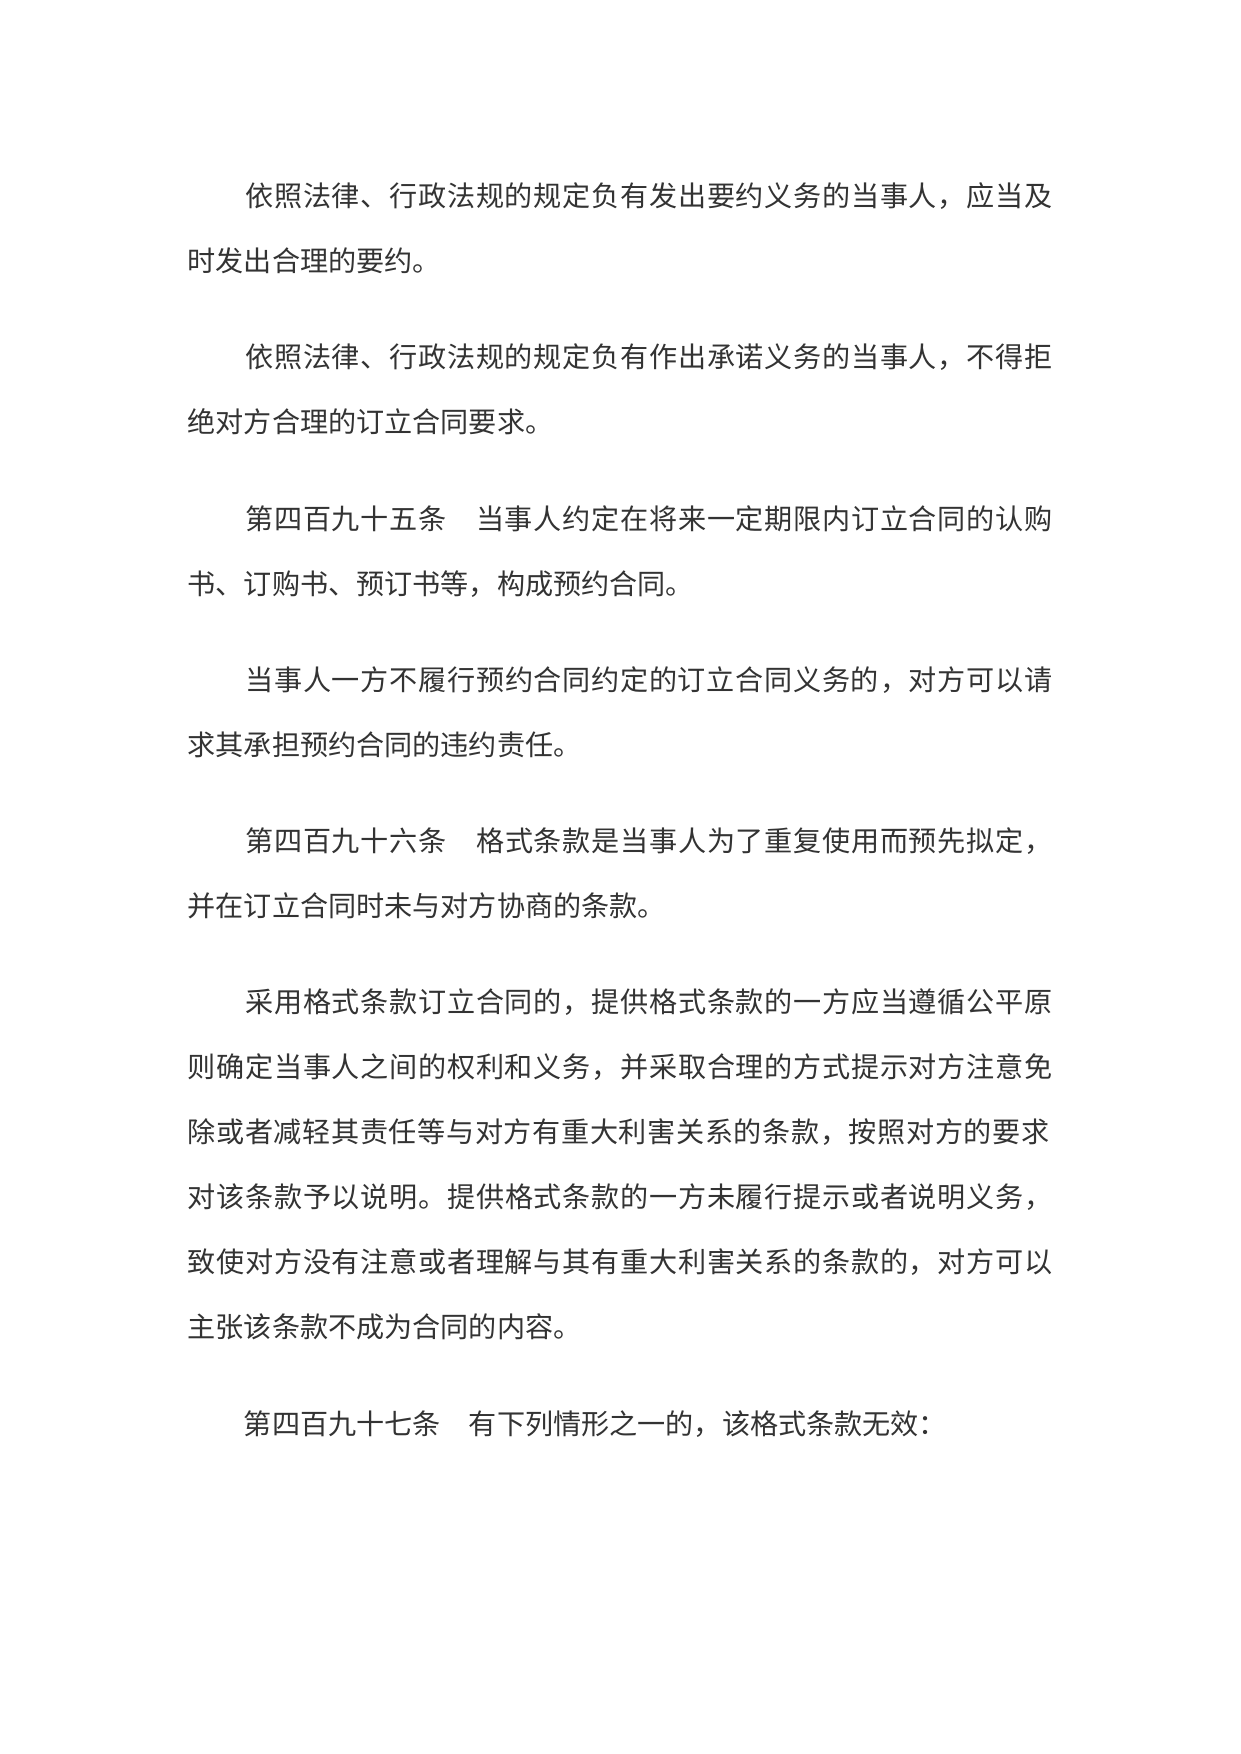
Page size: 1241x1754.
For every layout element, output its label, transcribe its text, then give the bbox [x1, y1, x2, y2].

text 依照法律、行政法规的规定负有作出承诺义务的当事人，不得拒绝对方合理的订立合同要求。 [187, 323, 1053, 453]
text 第四百九十六条 格式条款是当事人为了重复使用而预先拟定，并在订立合同时未与对方协商的条款。 [187, 807, 1053, 937]
text 采用格式条款订立合同的，提供格式条款的一方应当遵循公平原则确定当事人之间的权利和义务，并采取合理的方式提示对方注意免除或者减轻其责任等与对方有重大利害关系的条款，按照对方的要求，对该条款予以说明。提供格式条款的一方未履行提示或者说明义务，致使对方没有注意或者理解与其有重大利害关系的条款的，对方可以主张该条款不成为合同的内容。 [187, 968, 1053, 1358]
text 当事人一方不履行预约合同约定的订立合同义务的，对方可以请求其承担预约合同的违约责任。 [187, 646, 1053, 776]
text 第四百九十五条 当事人约定在将来一定期限内订立合同的认购书、订购书、预订书等，构成预约合同。 [187, 484, 1053, 614]
text 第四百九十七条 有下列情形之一的，该格式条款无效： [187, 1389, 1053, 1454]
text 依照法律、行政法规的规定负有发出要约义务的当事人，应当及时发出合理的要约。 [187, 162, 1053, 292]
